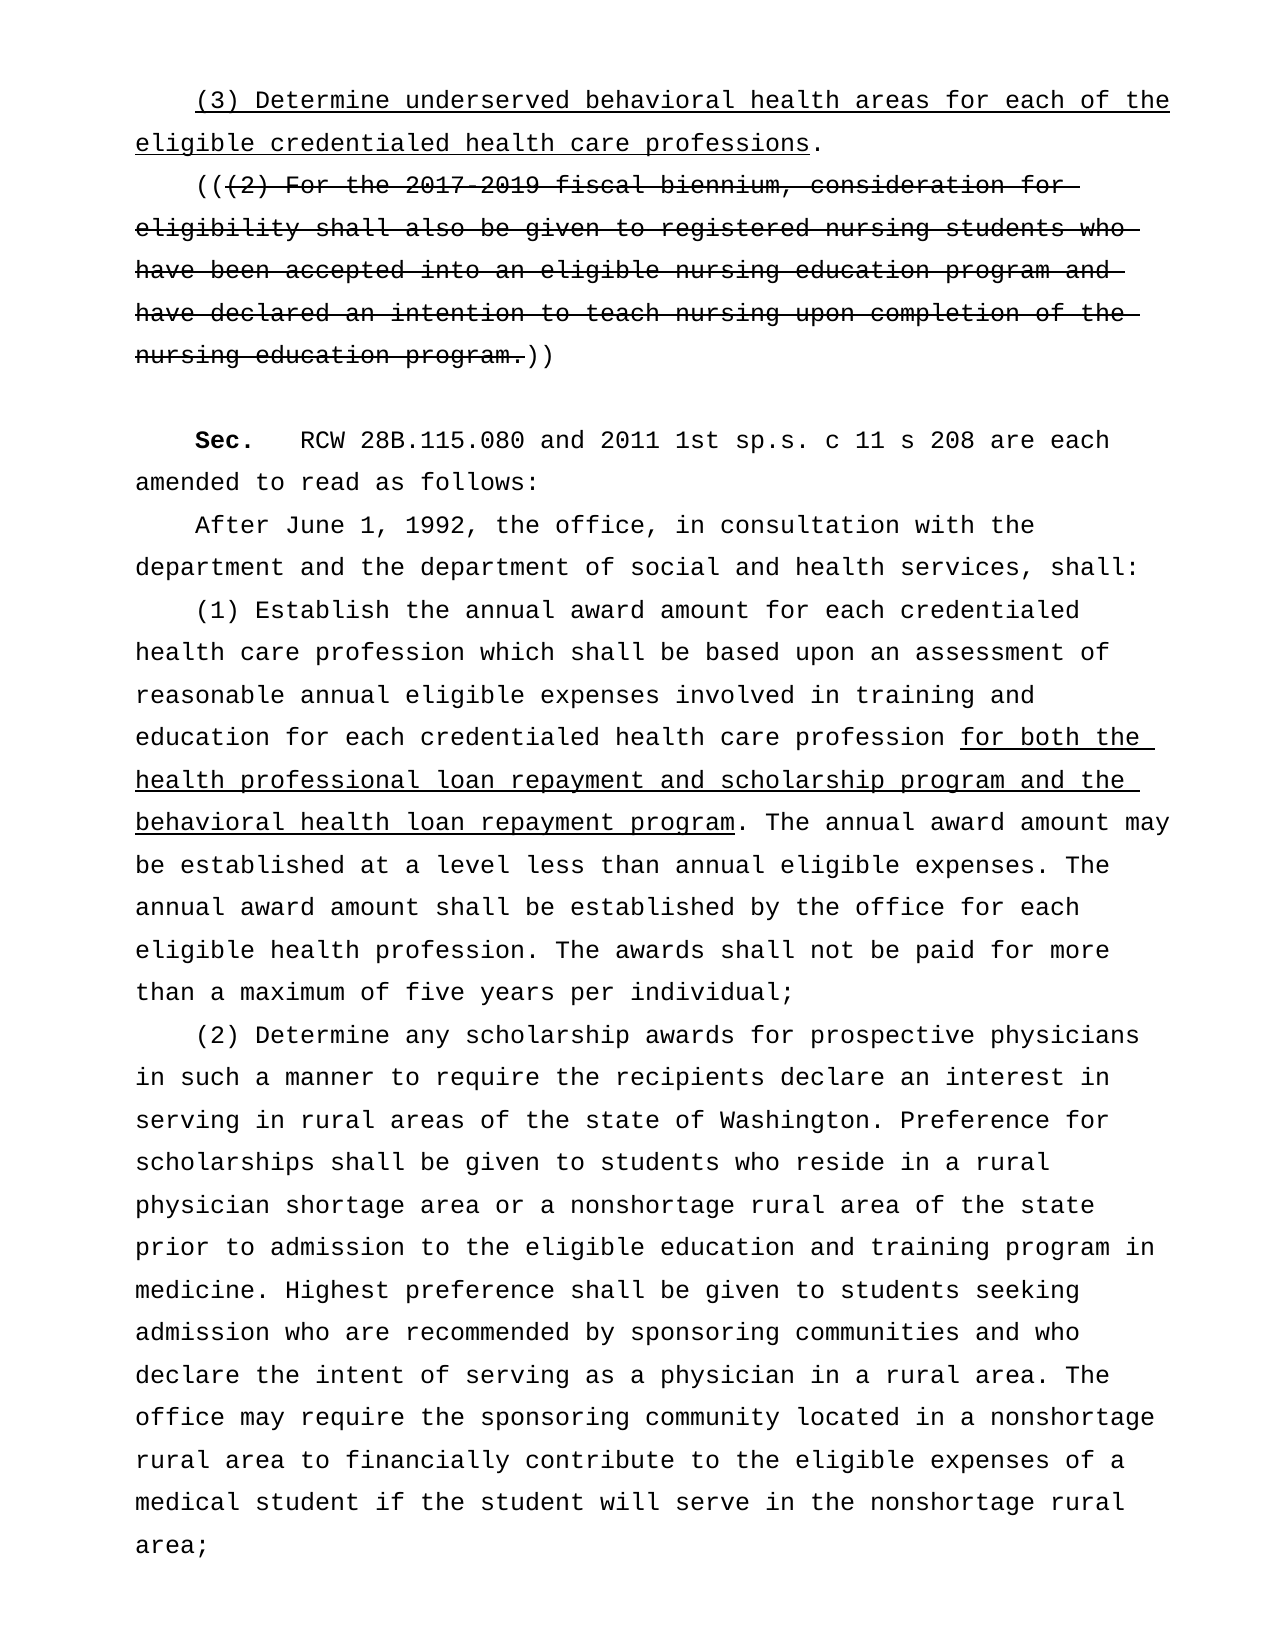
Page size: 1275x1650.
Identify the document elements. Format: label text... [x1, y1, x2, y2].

text After June 1, 1992, the office, in consultation with the department and the department of social and health services, shall: [135, 499, 1170, 584]
text (1) Establish the annual award amount for each credentialed health care profession which shall be based upon an assessment of reasonable annual eligible expenses involved in training and education for each credentialed health care profession for both the health professional loan repayment and scholarship program and the behavioral health loan repayment program. The annual award amount may be established at a level less than annual eligible expenses. The annual award amount shall be established by the office for each eligible health profession. The awards shall not be paid for more than a maximum of five years per individual; [135, 584, 1170, 1009]
text Sec. RCW 28B.115.080 and 2011 1st sp.s. c 11 s 208 are each amended to read as follows: [135, 414, 1170, 499]
text (2) Determine any scholarship awards for prospective physicians in such a manner to require the recipients declare an interest in serving in rural areas of the state of Washington. Preference for scholarships shall be given to students who reside in a rural physician shortage area or a nonshortage rural area of the state prior to admission to the eligible education and training program in medicine. Highest preference shall be given to students seeking admission who are recommended by sponsoring communities and who declare the intent of serving as a physician in a rural area. The office may require the sponsoring community located in a nonshortage rural area to financially contribute to the eligible expenses of a medical student if the student will serve in the nonshortage rural area; [135, 1009, 1170, 1562]
text (((2) For the 2017-2019 fiscal biennium, consideration for eligibility shall also be given to registered nursing students who have been accepted into an eligible nursing education program and have declared an intention to teach nursing upon completion of the nursing education program.)) [135, 160, 1170, 372]
text (3) Determine underserved behavioral health areas for each of the eligible credentialed health care professions. [135, 75, 1170, 160]
